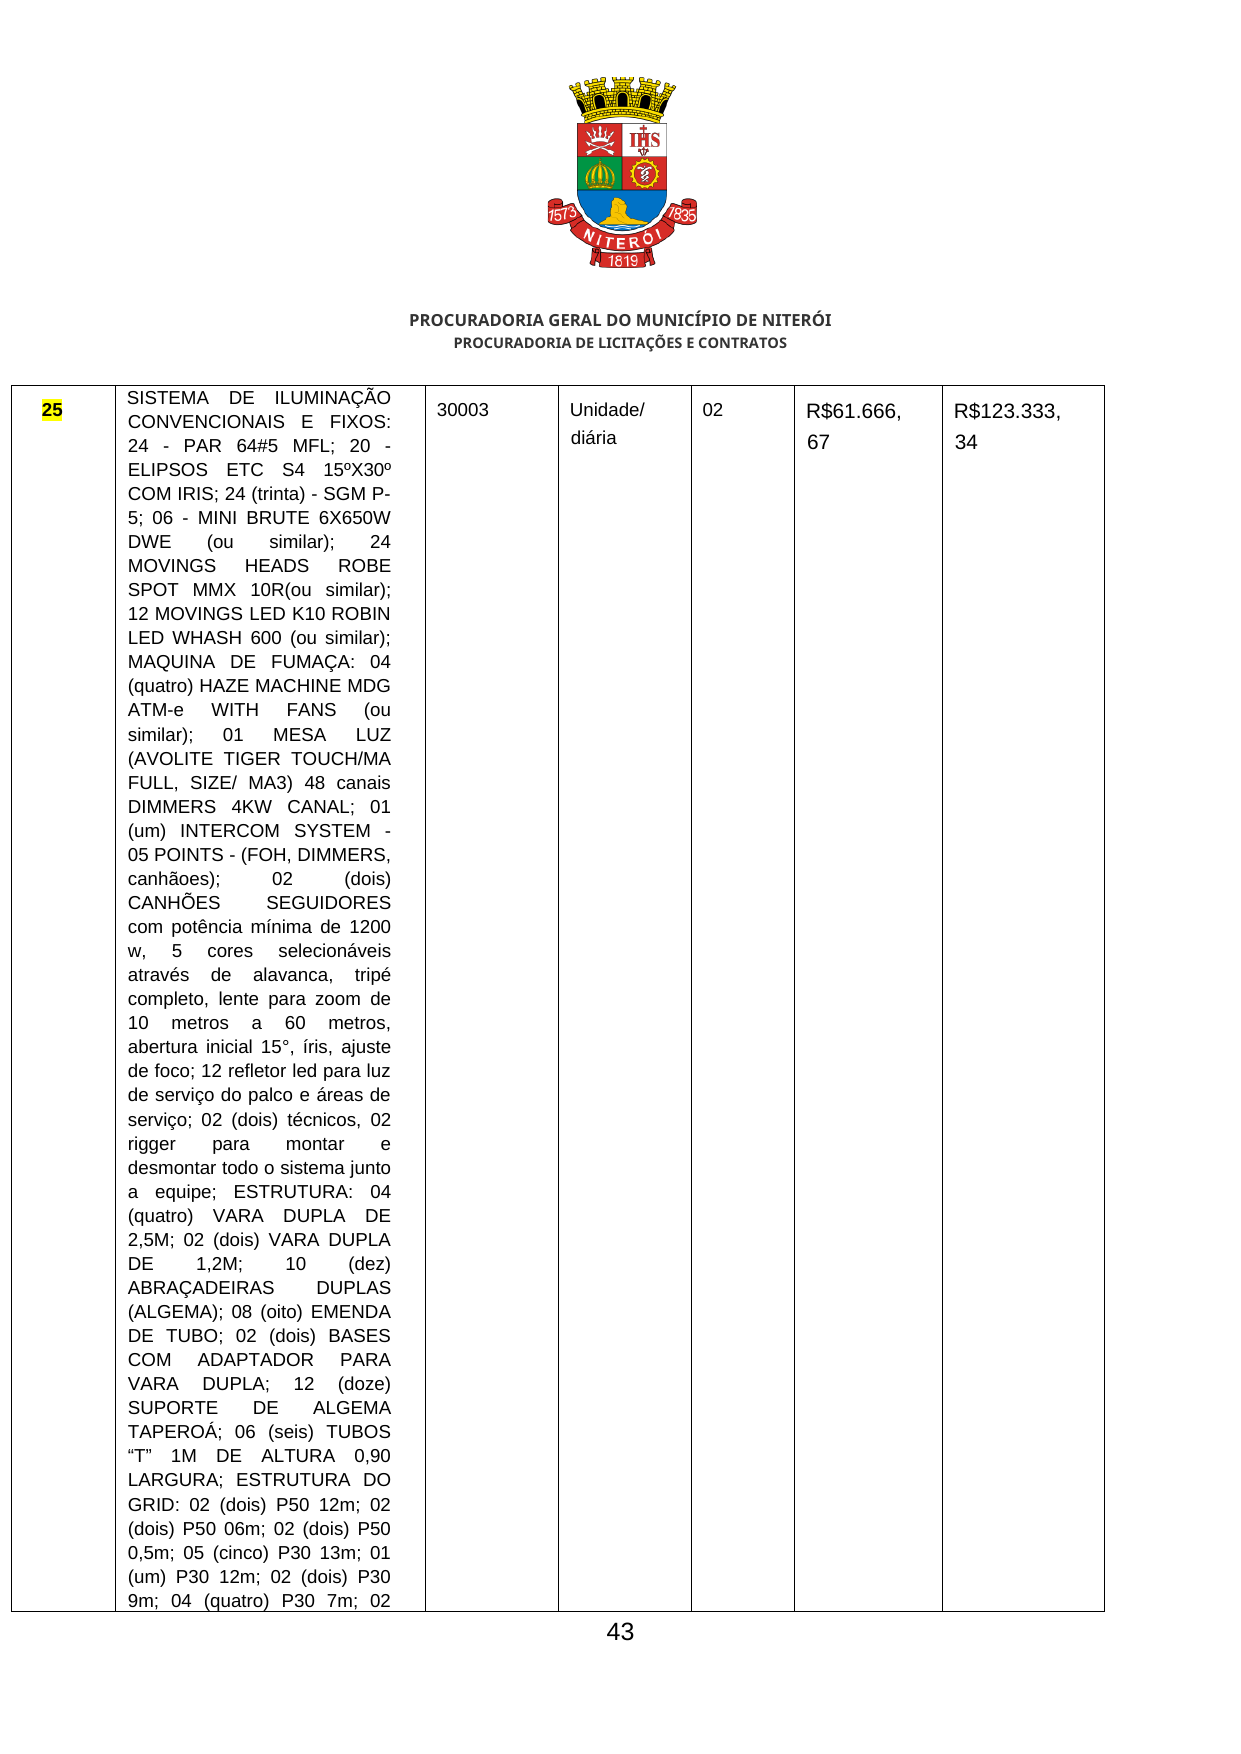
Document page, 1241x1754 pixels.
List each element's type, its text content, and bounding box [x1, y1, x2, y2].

table_cell 25 [12, 386, 115, 1611]
table_cell R$61.666,67 [795, 386, 942, 1611]
picture [547, 77, 697, 268]
table_cell 02 [692, 386, 794, 1611]
table_cell R$123.333,34 [943, 386, 1104, 1611]
table_cell 30003 [426, 386, 558, 1611]
table_cell Unidade/ diária [559, 386, 691, 1611]
